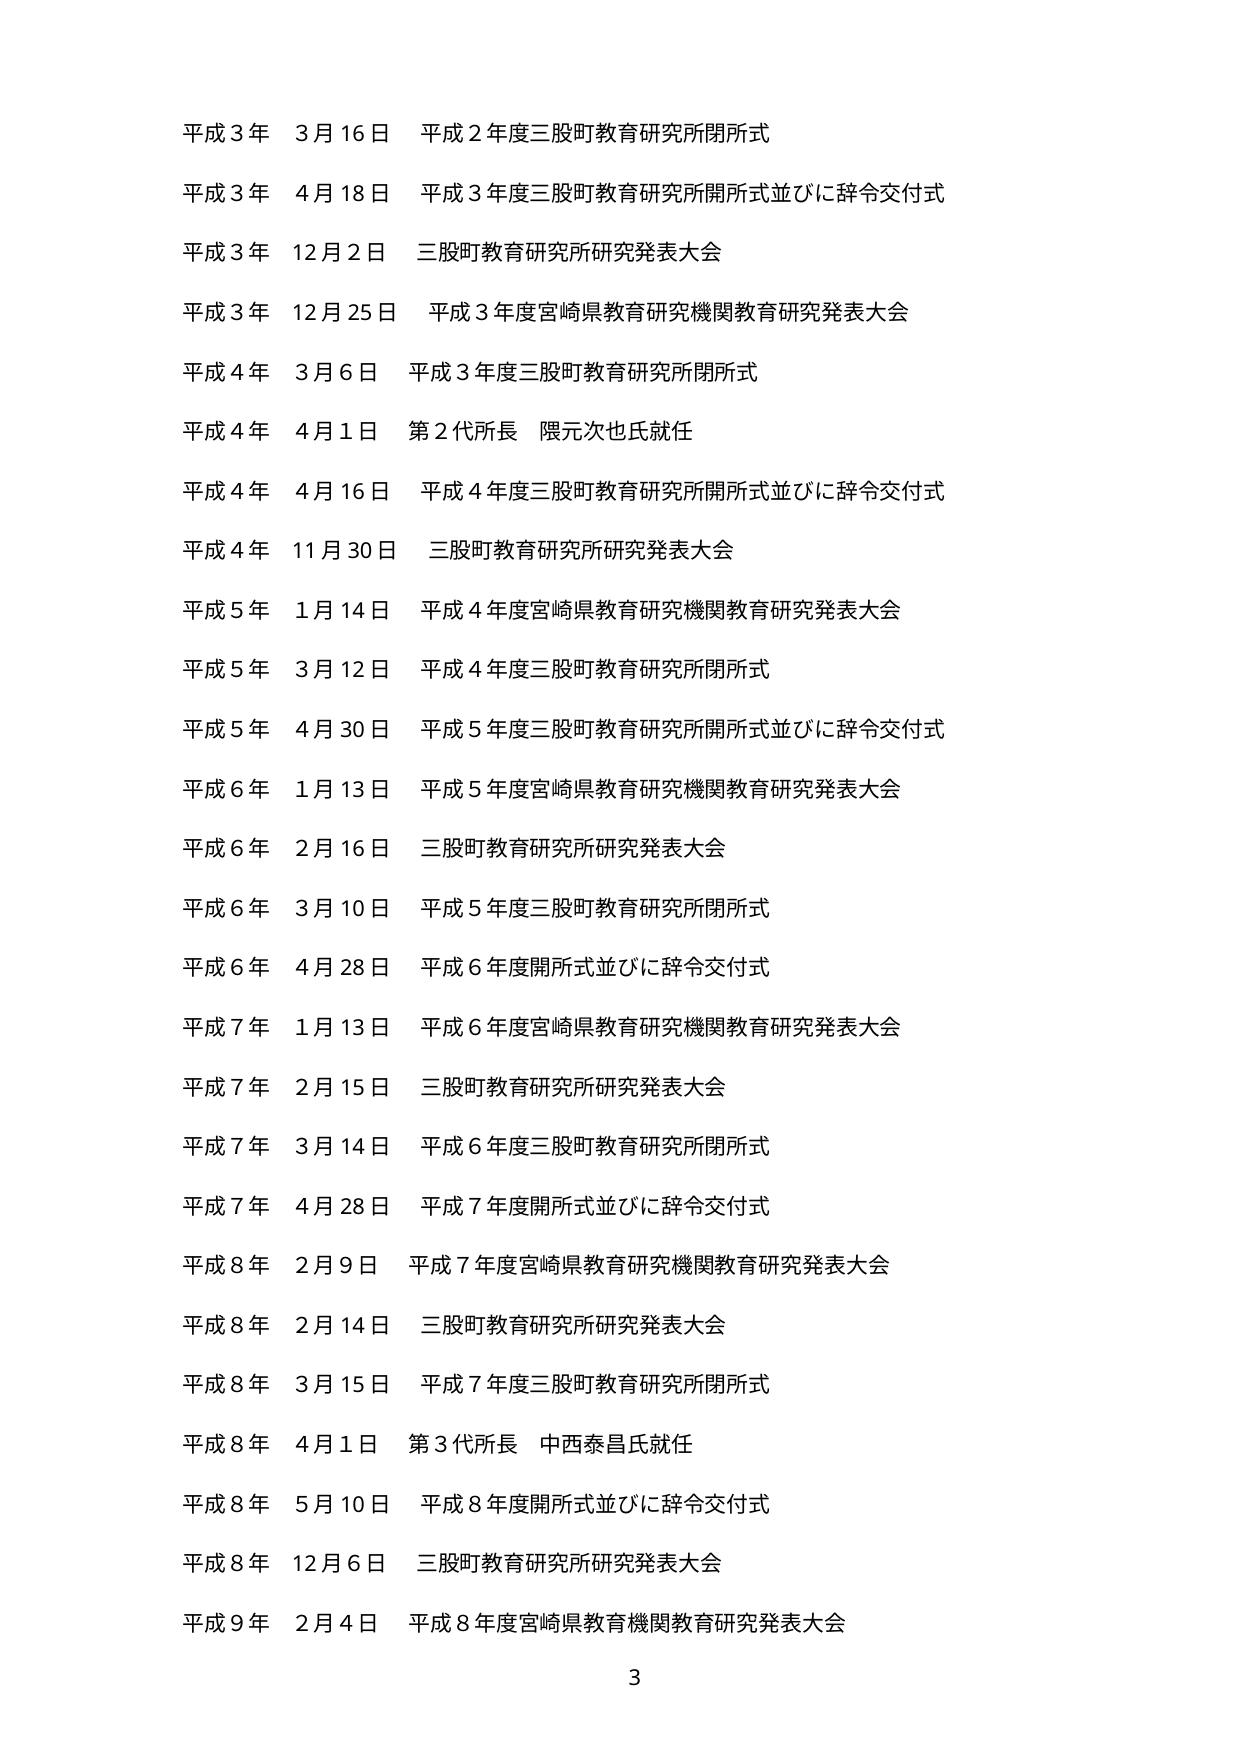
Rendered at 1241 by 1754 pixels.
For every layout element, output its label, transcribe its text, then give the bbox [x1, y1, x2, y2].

text 平成８年 ２月14日 三股町教育研究所研究発表大会 [138, 1294, 1152, 1354]
text 平成３年 ３月16日 平成２年度三股町教育研究所閉所式 [138, 102, 1152, 162]
text 平成６年 ４月28日 平成６年度開所式並びに辞令交付式 [138, 937, 1152, 996]
text 平成４年 ４月１日 第２代所長 隈元次也氏就任 [138, 400, 1152, 460]
text 平成５年 １月14日 平成４年度宮崎県教育研究機関教育研究発表大会 [138, 579, 1152, 639]
text 平成７年 ２月15日 三股町教育研究所研究発表大会 [138, 1056, 1152, 1115]
text 平成４年 11月30日 三股町教育研究所研究発表大会 [138, 519, 1152, 579]
text 平成５年 ３月12日 平成４年度三股町教育研究所閉所式 [138, 639, 1152, 698]
text 平成８年 ５月10日 平成８年度開所式並びに辞令交付式 [138, 1473, 1152, 1532]
text 平成８年 ４月１日 第３代所長 中西泰昌氏就任 [138, 1413, 1152, 1473]
text 平成７年 ４月28日 平成７年度開所式並びに辞令交付式 [138, 1175, 1152, 1234]
text 平成３年 12月25日 平成３年度宮崎県教育研究機関教育研究発表大会 [138, 281, 1152, 341]
text 平成９年 ２月４日 平成８年度宮崎県教育機関教育研究発表大会 [138, 1592, 1152, 1652]
text 平成３年 ４月18日 平成３年度三股町教育研究所開所式並びに辞令交付式 [138, 162, 1152, 222]
text 平成６年 ２月16日 三股町教育研究所研究発表大会 [138, 817, 1152, 877]
text 平成４年 ４月16日 平成４年度三股町教育研究所開所式並びに辞令交付式 [138, 460, 1152, 519]
text 平成８年 12月６日 三股町教育研究所研究発表大会 [138, 1532, 1152, 1592]
text 平成７年 １月13日 平成６年度宮崎県教育研究機関教育研究発表大会 [138, 996, 1152, 1056]
text 平成６年 ３月10日 平成５年度三股町教育研究所閉所式 [138, 877, 1152, 937]
text 平成４年 ３月６日 平成３年度三股町教育研究所閉所式 [138, 341, 1152, 400]
text 平成７年 ３月14日 平成６年度三股町教育研究所閉所式 [138, 1115, 1152, 1175]
text 平成６年 １月13日 平成５年度宮崎県教育研究機関教育研究発表大会 [138, 758, 1152, 817]
text 平成５年 ４月30日 平成５年度三股町教育研究所開所式並びに辞令交付式 [138, 698, 1152, 758]
text 平成３年 12月２日 三股町教育研究所研究発表大会 [138, 222, 1152, 281]
text 平成８年 ２月９日 平成７年度宮崎県教育研究機関教育研究発表大会 [138, 1234, 1152, 1294]
text 平成８年 ３月15日 平成７年度三股町教育研究所閉所式 [138, 1354, 1152, 1413]
